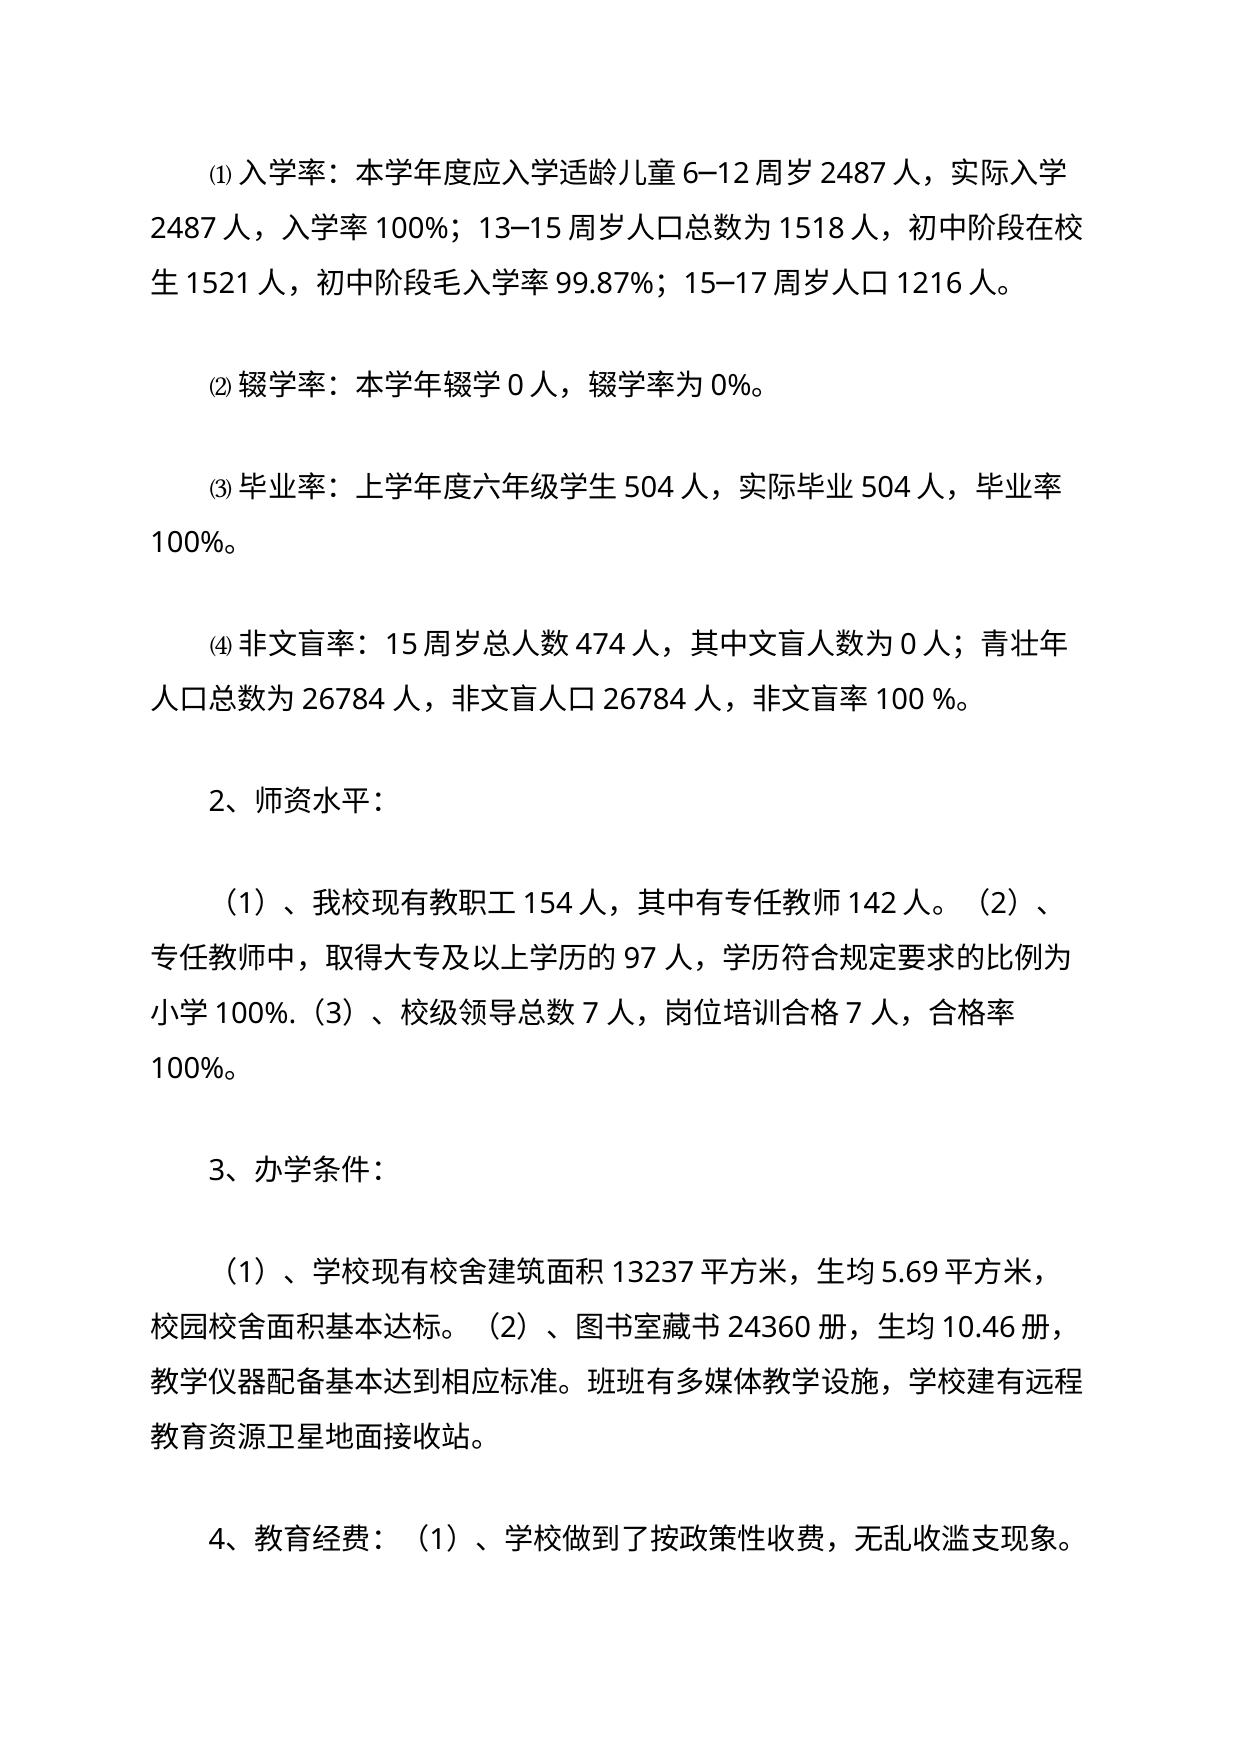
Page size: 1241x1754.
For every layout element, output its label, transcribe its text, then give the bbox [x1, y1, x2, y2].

text 2、师资水平： [150, 778, 1090, 820]
text ⑵辍学率：本学年辍学0人，辍学率为0%。 [150, 362, 1090, 404]
text 3、办学条件： [150, 1147, 1090, 1189]
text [150, 1516, 1090, 1558]
text ⑷非文盲率：15周岁总人数474人，其中文盲人数为0人；青壮年人口总数为26784 人，非文盲人口26784 人，非文盲率100 %。 [150, 621, 1090, 718]
text （1）、我校现有教职工154人，其中有专任教师142人。（2）、专任教师中，取得大专及以上学历的 97 人，学历符合规定要求的比例为小学100%.（3）、校级领导总数 7 人，岗位培训合格7 人，合格率100%。 [150, 880, 1090, 1087]
text （1）、学校现有校舍建筑面积 13237平方米，生均5.69平方米，校园校舍面积基本达标。（2）、图书室藏书 24360 册，生均10.46册，教学仪器配备基本达到相应标准。班班有多媒体教学设施，学校建有远程教育资源卫星地面接收站。 [150, 1249, 1090, 1456]
text ⑶毕业率：上学年度六年级学生504人，实际毕业504人，毕业率100%。 [150, 464, 1090, 561]
text ⑴入学率：本学年度应入学适龄儿童6─12周岁2487人，实际入学2487人，入学率100%；13─15周岁人口总数为1518人，初中阶段在校生1521人，初中阶段毛入学率99.87%；15─17周岁人口1216人。 [150, 150, 1090, 302]
